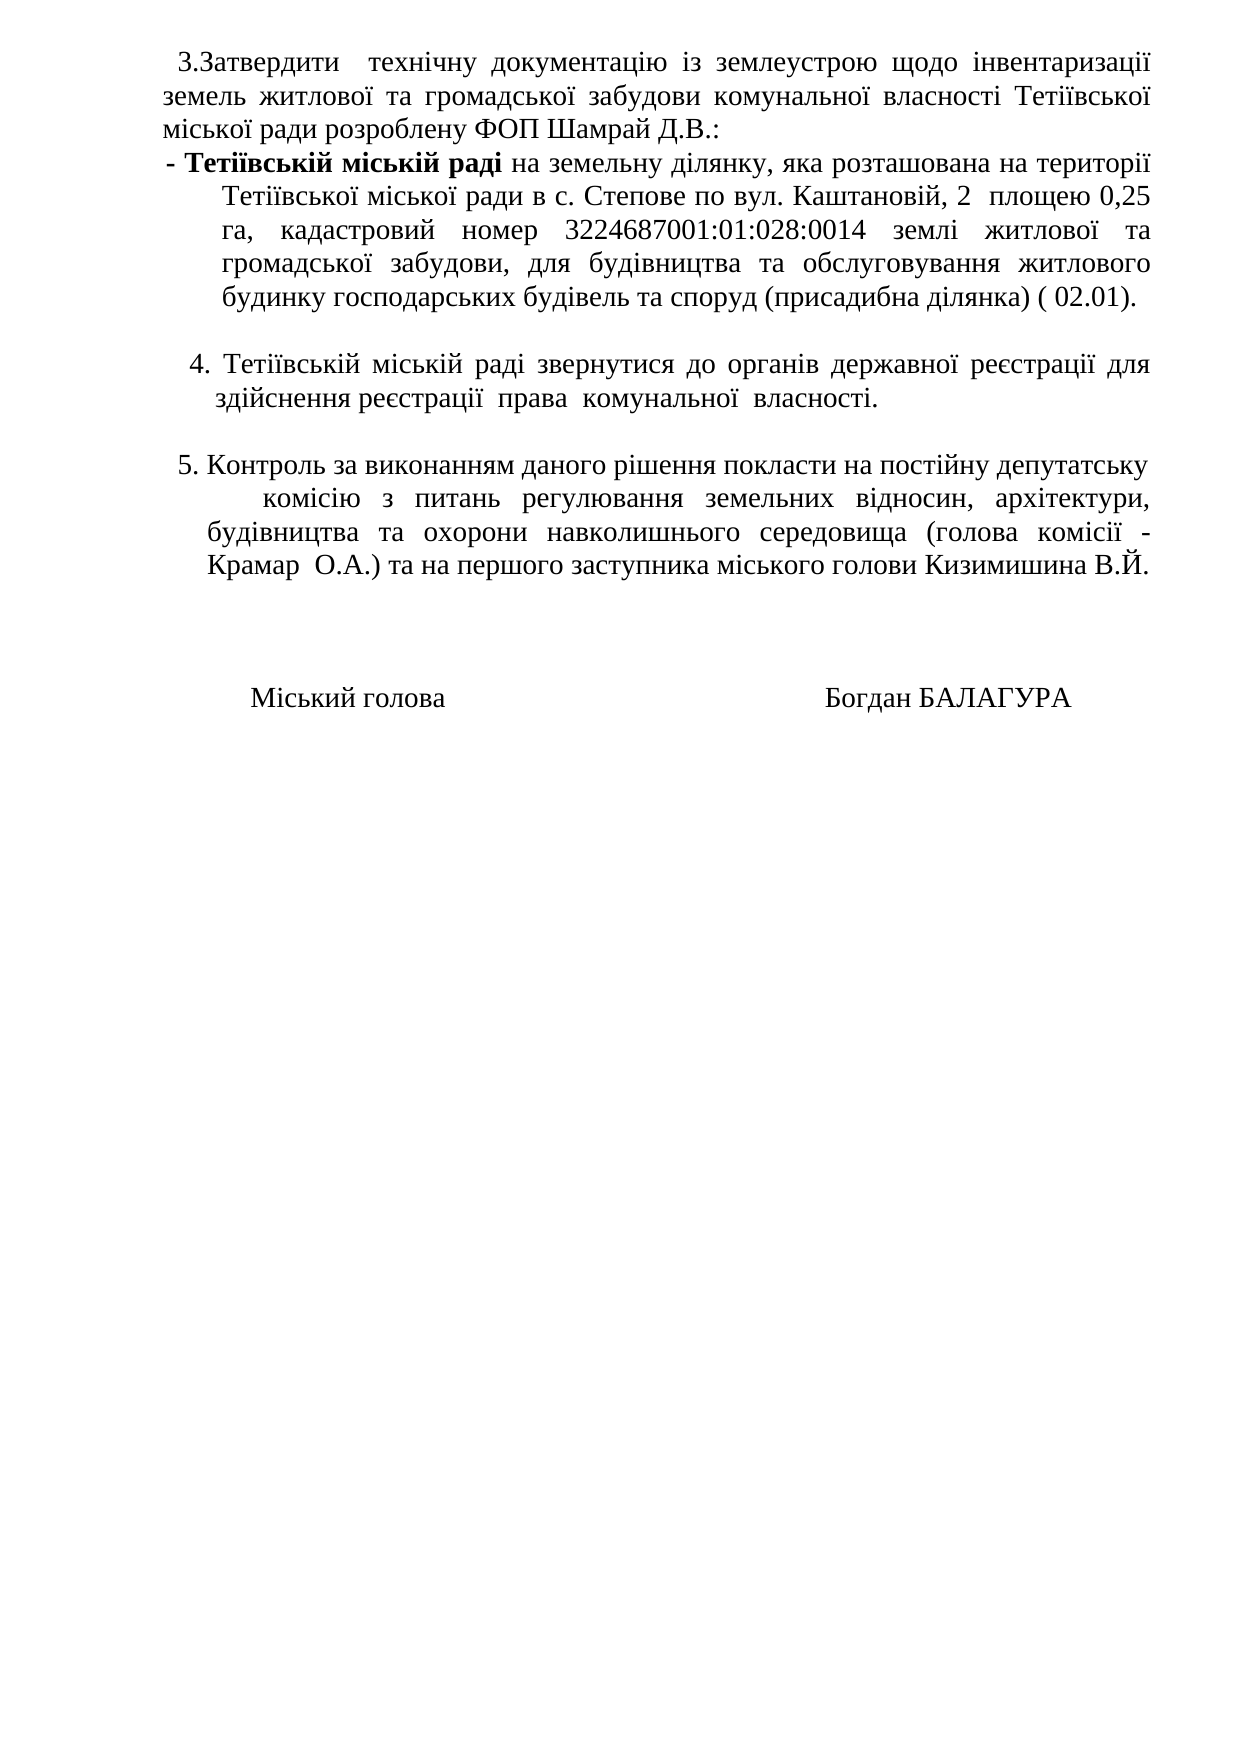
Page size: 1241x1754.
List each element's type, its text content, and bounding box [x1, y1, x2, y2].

text комісію з питань регулювання земельних відносин, архітектури, будівництва та охорони навколишнього середовища (голова комісії - Крамар О.А.) та на першого заступника міського голови Кизимишина В.Й. [177, 480, 1152, 581]
text Міський голова Богдан БАЛАГУРА [177, 680, 1152, 714]
text - Тетіївській міській раді на земельну ділянку, яка розташована на території Тетіївської міської ради в с. Степове по вул. Каштановій, 2 площею 0,25 га, кадастровий номер 3224687001:01:028:0014 землі житлової та громадської забудови, для будівництва та обслуговування житлового будинку господарських будівель та споруд (присадибна ділянка) ( 02.01). [148, 145, 1152, 313]
text 5. Контроль за виконанням даного рішення покласти на постійну депутатську [177, 447, 1152, 480]
text 3.Затвердити технічну документацію із землеустрою щодо інвентаризації земель житлової та громадської забудови комунальної власності Тетіївської міської ради розроблену ФОП Шамрай Д.В.: [162, 44, 1152, 145]
text 4. Тетіївській міській раді звернутися до органів державної реєстрації для здійснення реєстрації права комунальної власності. [177, 346, 1152, 413]
